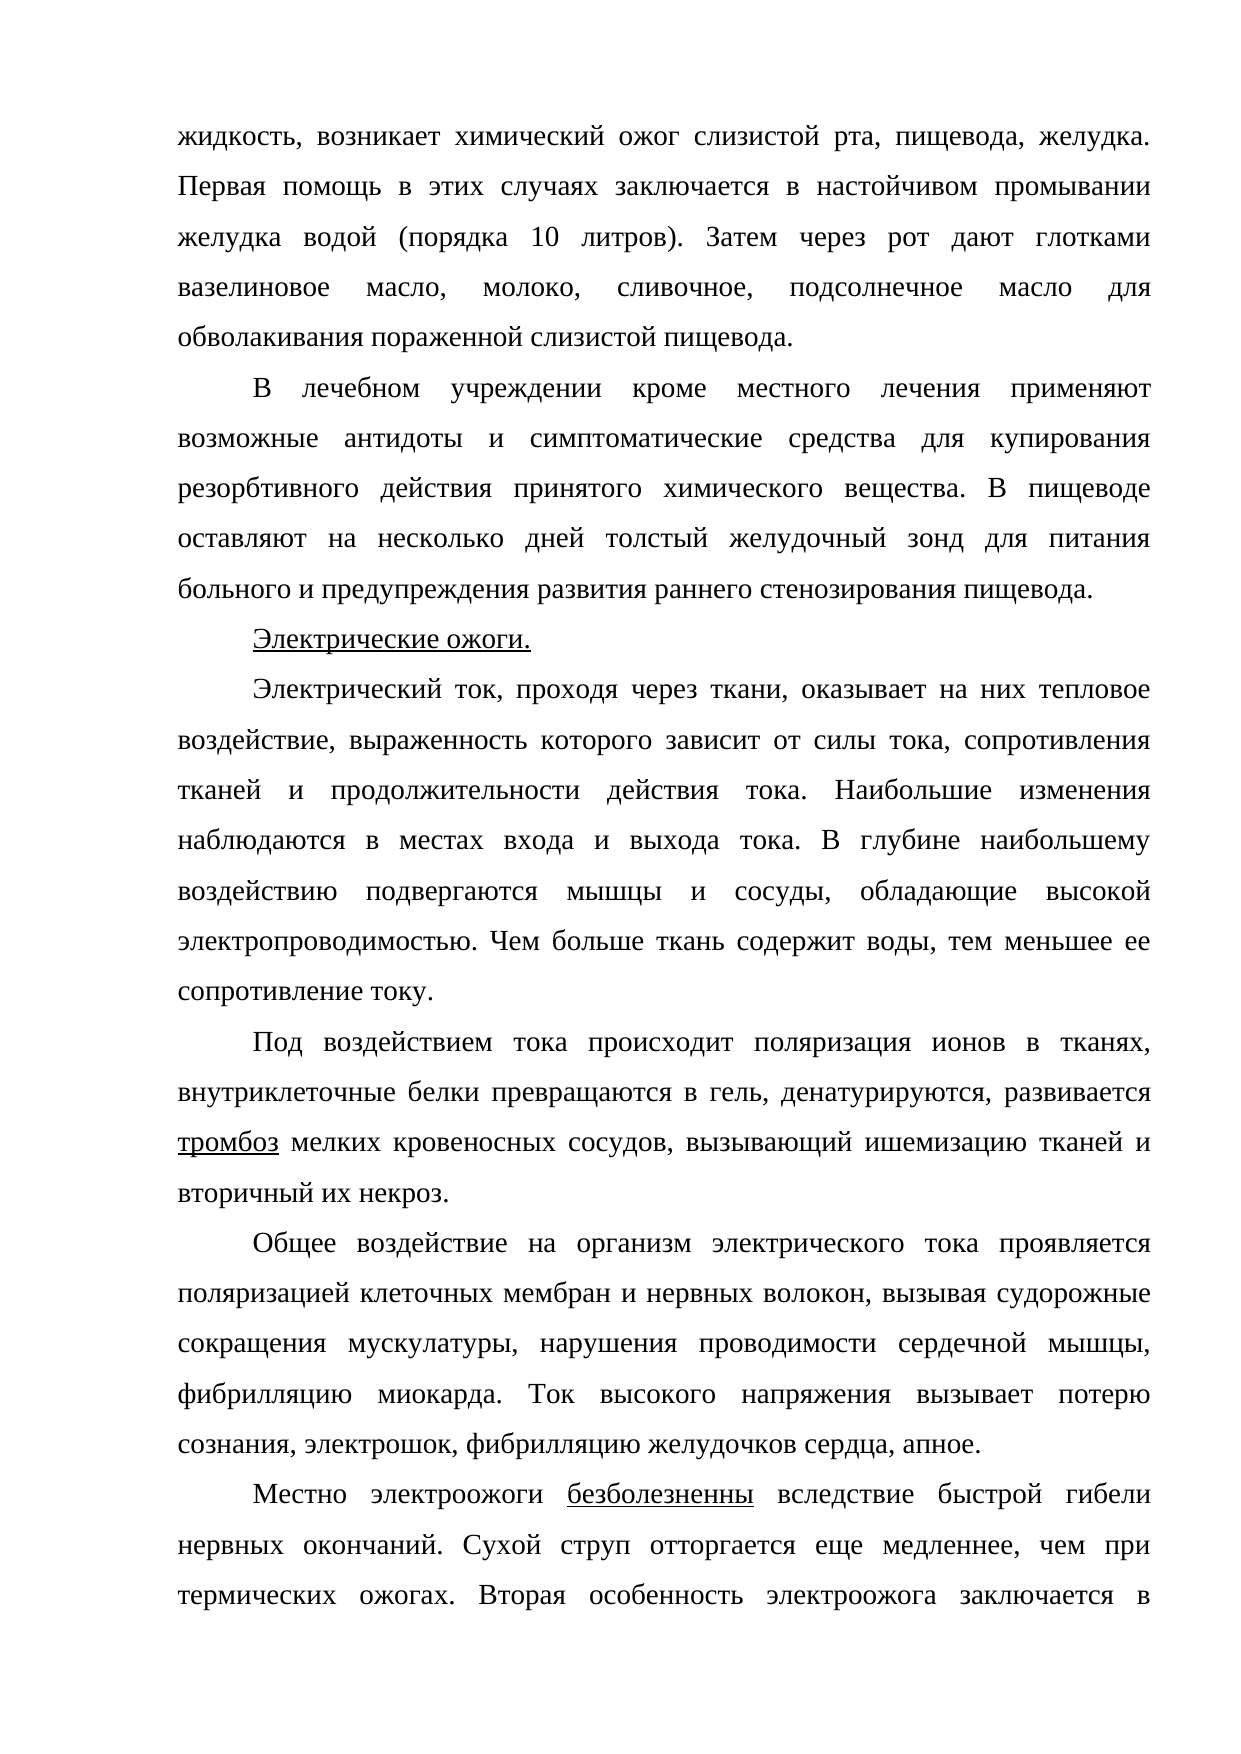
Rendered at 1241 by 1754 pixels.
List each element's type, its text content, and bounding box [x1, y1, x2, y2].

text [177, 1477, 1152, 1611]
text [177, 118, 1152, 353]
text В лечебном учреждении кроме местного лечения применяют возможные антидоты и симптоматические средства для купирования резорбтивного действия принятого химического вещества. В пищеводе оставляют на несколько дней толстый желудочный зонд для питания больного и предупреждения развития раннего стенозирования пищевода. [177, 370, 1152, 604]
text Под воздействием тока происходит поляризация ионов в тканях, внутриклеточные белки превращаются в гель, денатурируются, развивается тромбоз мелких кровеносных сосудов, вызывающий ишемизацию тканей и вторичный их некроз. [177, 1024, 1152, 1208]
text Электрические ожоги. [177, 621, 1152, 655]
text Электрический ток, проходя через ткани, оказывает на них тепловое воздействие, выраженность которого зависит от силы тока, сопротивления тканей и продолжительности действия тока. Наибольшие изменения наблюдаются в местах входа и выхода тока. В глубине наибольшему воздействию подвергаются мышцы и сосуды, обладающие высокой электропроводимостью. Чем больше ткань содержит воды, тем меньшее ее сопротивление току. [177, 672, 1152, 1007]
text Общее воздействие на организм электрического тока проявляется поляризацией клеточных мембран и нервных волокон, вызывая судорожные сокращения мускулатуры, нарушения проводимости сердечной мышцы, фибрилляцию миокарда. Ток высокого напряжения вызывает потерю сознания, электрошок, фибрилляцию желудочков сердца, апное. [177, 1225, 1152, 1460]
